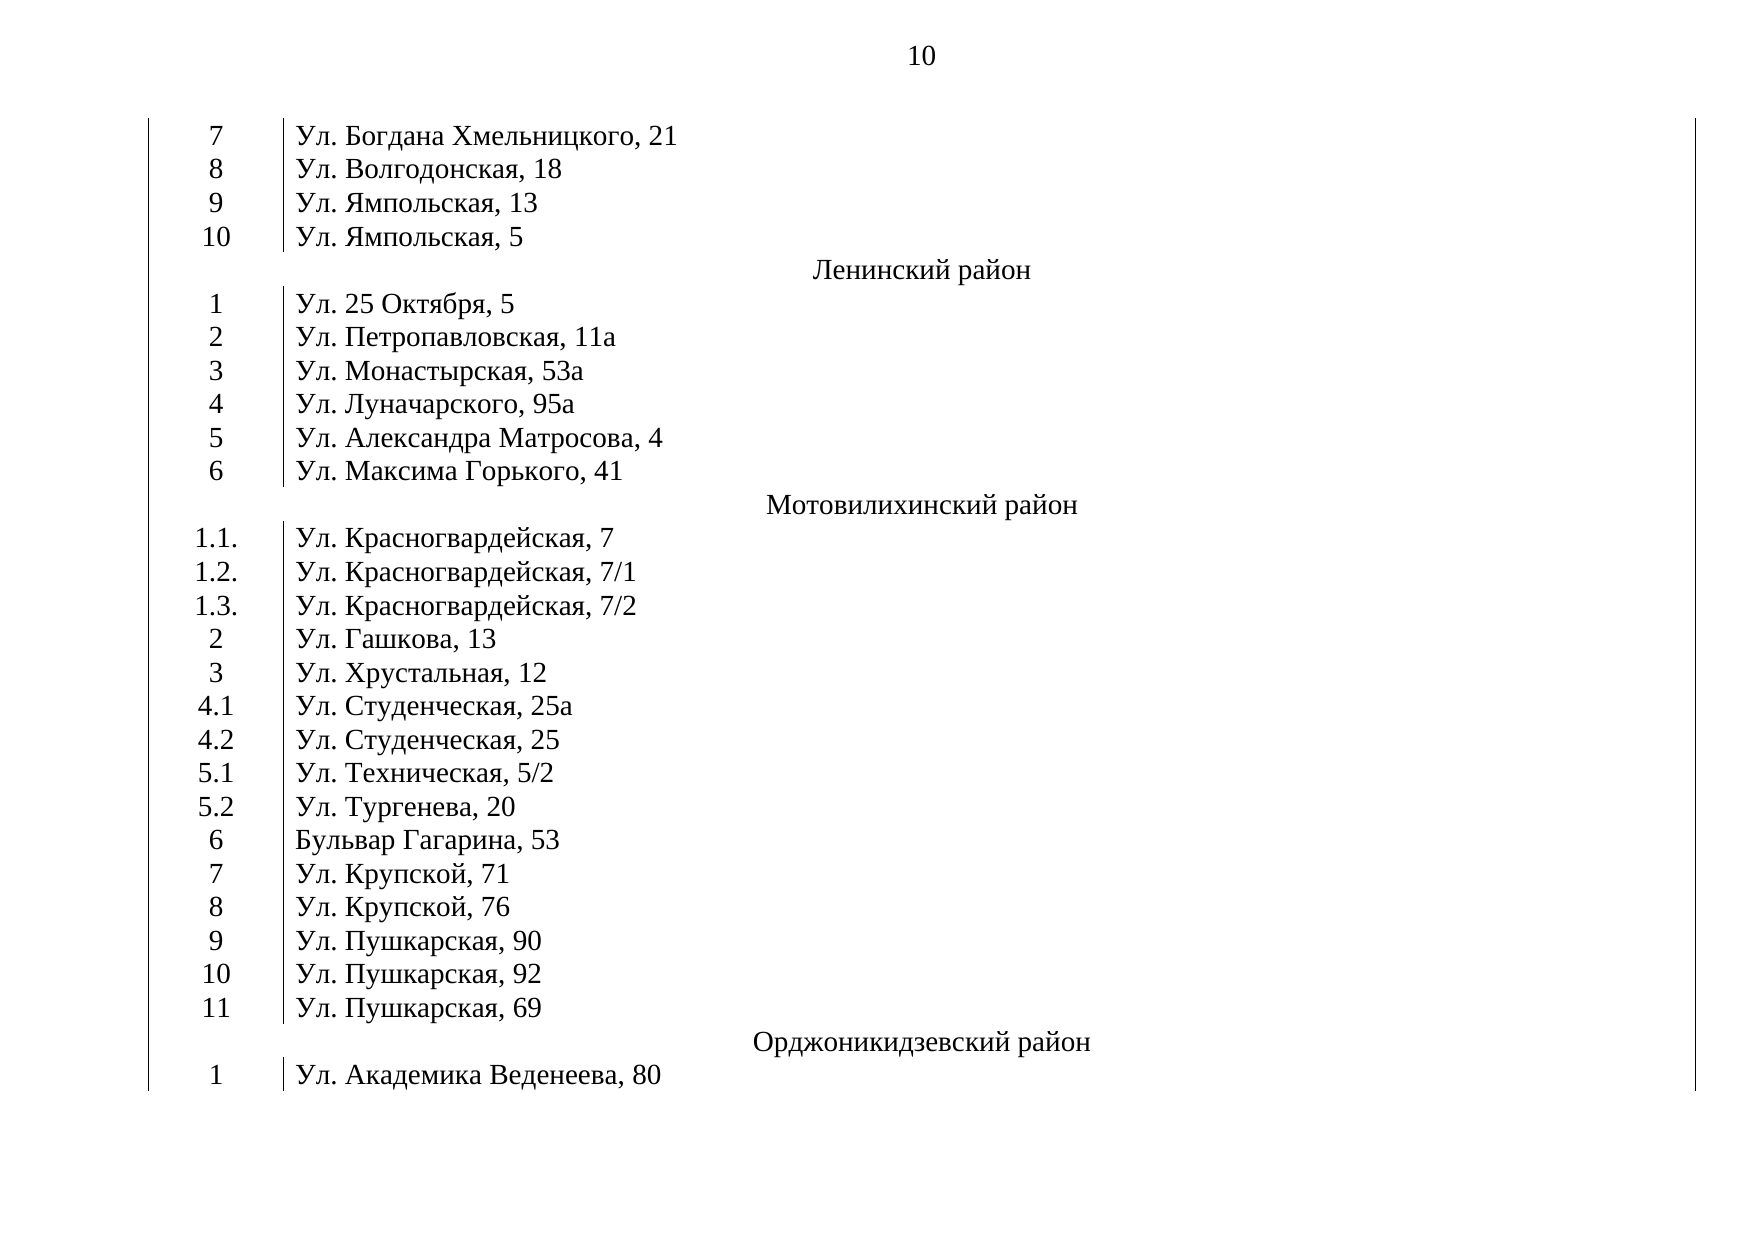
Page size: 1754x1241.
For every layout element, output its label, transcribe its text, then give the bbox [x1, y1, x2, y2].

table_cell 1 [149, 286, 283, 319]
table_cell Ул. Максима Горького, 41 [284, 454, 1695, 487]
table_cell 11 [149, 990, 283, 1024]
table_cell Орджоникидзевский район [149, 1024, 1695, 1057]
table_cell 10 [149, 219, 283, 252]
table_cell 1 [149, 1057, 283, 1091]
table_cell 8 [149, 890, 283, 923]
table_cell 4 [149, 386, 283, 420]
table_cell 7 [149, 118, 283, 152]
table_cell Ул. Крупской, 71 [284, 856, 1695, 889]
table_cell Ул. Пушкарская, 90 [284, 923, 1695, 957]
table_cell 1.2. [149, 554, 283, 588]
table_cell 5.1 [149, 755, 283, 789]
table_cell 9 [149, 185, 283, 219]
table_cell 4.1 [149, 688, 283, 722]
table_cell Ул. Красногвардейская, 7/1 [284, 554, 1695, 588]
table_cell 1.1. [149, 521, 283, 554]
table_cell Ул. Студенческая, 25а [284, 688, 1695, 722]
table_cell Мотовилихинский район [149, 487, 1695, 521]
table_cell 3 [149, 655, 283, 688]
table_cell Ул. Монастырская, 53а [284, 353, 1695, 386]
table_cell Ул. Ямпольская, 13 [284, 185, 1695, 219]
table_cell Ул. Луначарского, 95а [284, 386, 1695, 420]
table_cell Бульвар Гагарина, 53 [284, 823, 1695, 856]
table_cell 6 [149, 823, 283, 856]
table_cell Ул. Красногвардейская, 7/2 [284, 588, 1695, 621]
table_cell Ул. Студенческая, 25 [284, 722, 1695, 755]
table_cell Ул. Техническая, 5/2 [284, 755, 1695, 789]
table_cell 1.3. [149, 588, 283, 621]
table_cell Ул. Богдана Хмельницкого, 21 [284, 118, 1695, 152]
table_cell Ул. Хрустальная, 12 [284, 655, 1695, 688]
table_cell 8 [149, 152, 283, 185]
table_cell Ленинский район [149, 252, 1695, 286]
table_cell Ул. Крупской, 76 [284, 890, 1695, 923]
table_cell Ул. Ямпольская, 5 [284, 219, 1695, 252]
table_cell Ул. Академика Веденеева, 80 [284, 1057, 1695, 1091]
table_cell 5 [149, 420, 283, 453]
table_cell Ул. Пушкарская, 69 [284, 990, 1695, 1024]
table_cell Ул. Красногвардейская, 7 [284, 521, 1695, 554]
table_cell 4.2 [149, 722, 283, 755]
table_cell Ул. Пушкарская, 92 [284, 957, 1695, 990]
table_cell Ул. Гашкова, 13 [284, 621, 1695, 655]
table_cell 2 [149, 319, 283, 353]
table_cell 6 [149, 454, 283, 487]
table_cell 10 [149, 957, 283, 990]
table_cell Ул. Александра Матросова, 4 [284, 420, 1695, 453]
table_cell Ул. Петропавловская, 11а [284, 319, 1695, 353]
table_cell 5.2 [149, 789, 283, 822]
table_cell Ул. Волгодонская, 18 [284, 152, 1695, 185]
table_cell 2 [149, 621, 283, 655]
table_cell Ул. Тургенева, 20 [284, 789, 1695, 822]
table_cell Ул. 25 Октября, 5 [284, 286, 1695, 319]
table_cell 7 [149, 856, 283, 889]
table_cell 3 [149, 353, 283, 386]
table_cell 9 [149, 923, 283, 957]
